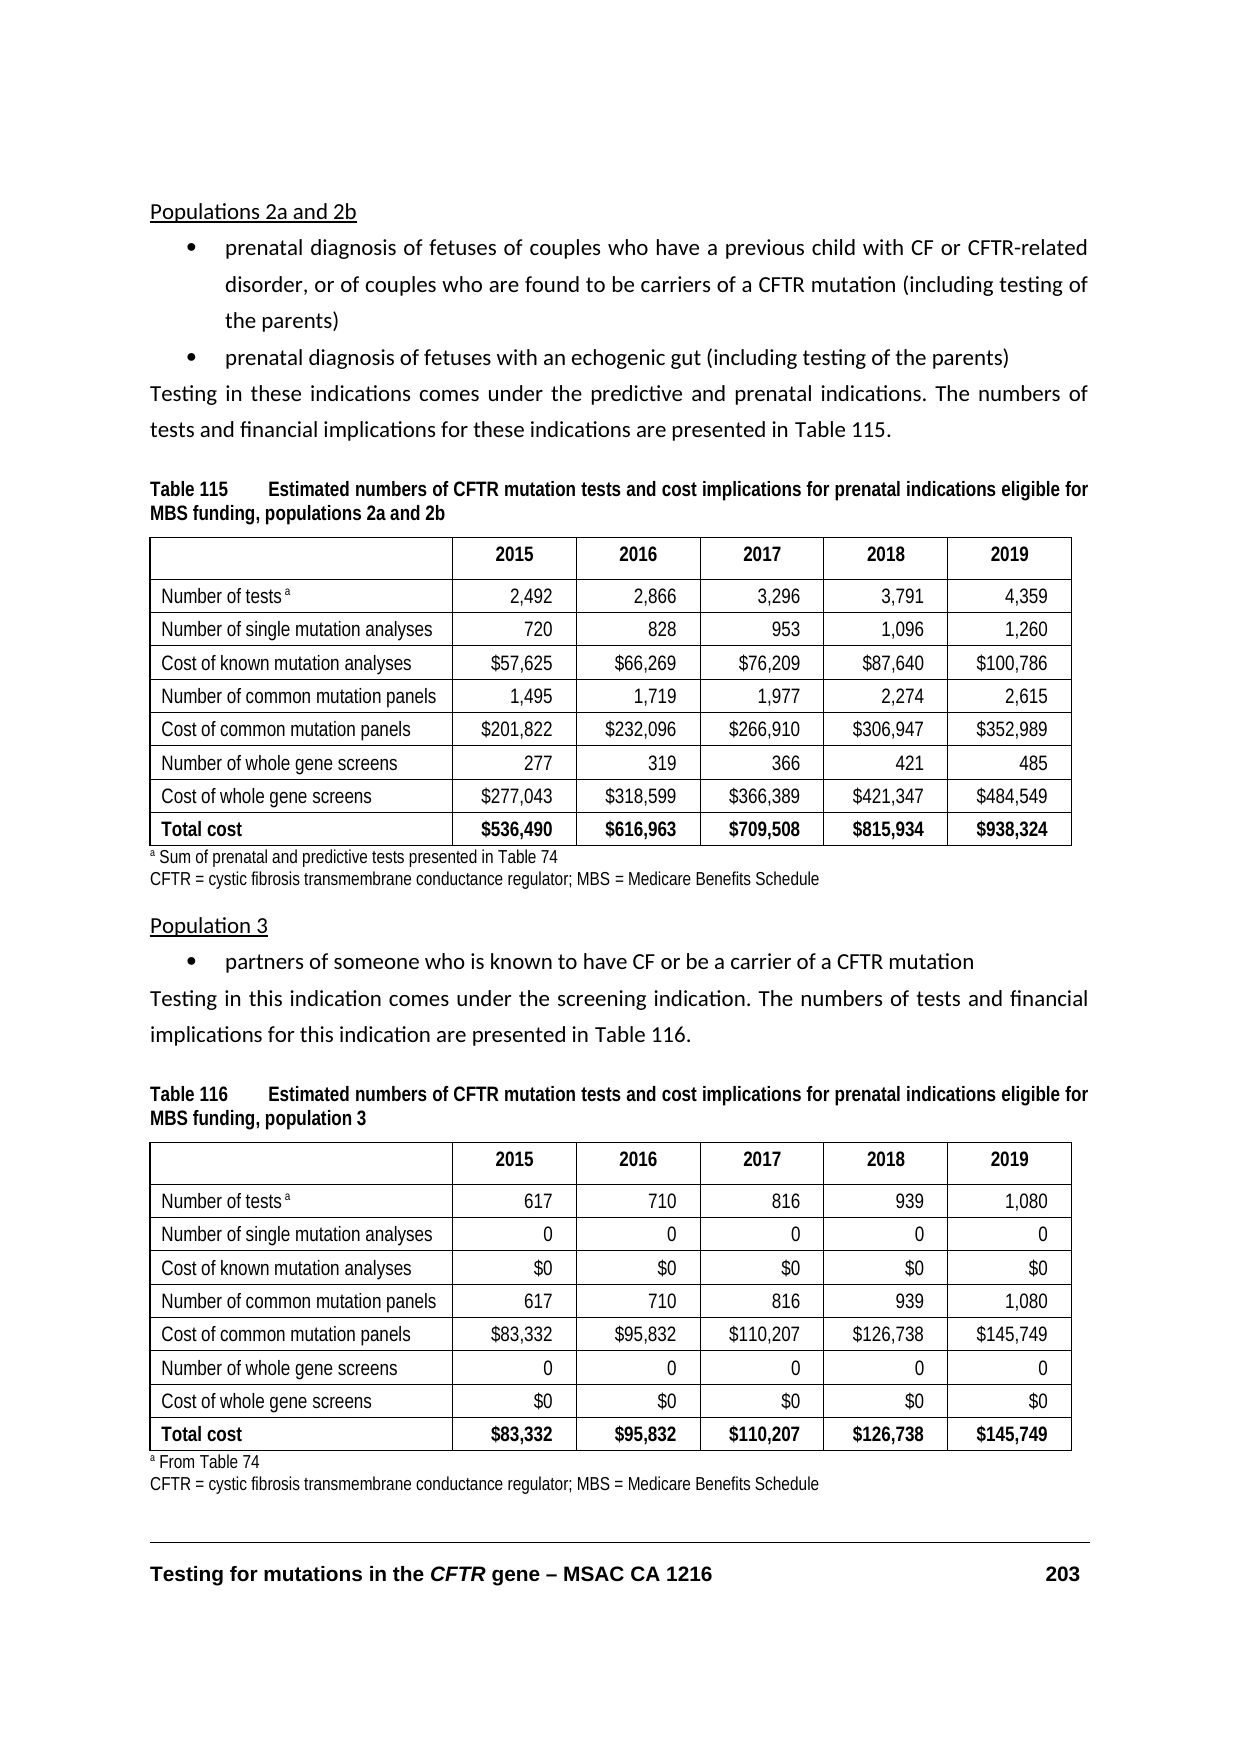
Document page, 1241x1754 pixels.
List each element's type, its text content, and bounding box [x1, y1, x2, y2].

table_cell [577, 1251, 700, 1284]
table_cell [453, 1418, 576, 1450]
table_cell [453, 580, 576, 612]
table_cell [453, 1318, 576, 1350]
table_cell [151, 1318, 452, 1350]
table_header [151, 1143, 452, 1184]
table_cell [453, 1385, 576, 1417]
text a Sum of prenatal and predictive tests presented in Table 74 [150, 846, 1090, 868]
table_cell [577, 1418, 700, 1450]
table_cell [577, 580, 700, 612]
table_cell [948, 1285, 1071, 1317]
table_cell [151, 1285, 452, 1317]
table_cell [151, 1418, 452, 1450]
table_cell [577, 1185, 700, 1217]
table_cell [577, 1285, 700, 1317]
text Testing in this indication comes under the screening indication. The numbers of tests and financial implications for this indication are presented in Table 116. [150, 984, 1090, 1048]
text a From Table 74 [150, 1451, 1090, 1473]
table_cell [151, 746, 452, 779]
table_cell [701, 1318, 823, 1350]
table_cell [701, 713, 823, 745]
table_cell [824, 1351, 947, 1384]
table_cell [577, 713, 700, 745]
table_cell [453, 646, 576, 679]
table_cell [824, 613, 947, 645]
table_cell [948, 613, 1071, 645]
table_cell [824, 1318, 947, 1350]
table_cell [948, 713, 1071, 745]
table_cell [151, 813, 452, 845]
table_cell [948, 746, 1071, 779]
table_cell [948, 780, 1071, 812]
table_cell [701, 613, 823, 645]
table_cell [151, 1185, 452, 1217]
list prenatal diagnosis of fetuses of couples who have a previous child with CF or CFTR-related disorder, or of couples who are found to be carriers of a CFTR mutation (including testing of the parents) [187, 233, 1090, 334]
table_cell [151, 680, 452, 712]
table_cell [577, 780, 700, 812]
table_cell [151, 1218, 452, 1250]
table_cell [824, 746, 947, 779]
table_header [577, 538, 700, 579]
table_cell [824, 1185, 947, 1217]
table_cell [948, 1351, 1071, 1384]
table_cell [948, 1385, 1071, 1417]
text Populations 2a and 2b [150, 197, 1090, 225]
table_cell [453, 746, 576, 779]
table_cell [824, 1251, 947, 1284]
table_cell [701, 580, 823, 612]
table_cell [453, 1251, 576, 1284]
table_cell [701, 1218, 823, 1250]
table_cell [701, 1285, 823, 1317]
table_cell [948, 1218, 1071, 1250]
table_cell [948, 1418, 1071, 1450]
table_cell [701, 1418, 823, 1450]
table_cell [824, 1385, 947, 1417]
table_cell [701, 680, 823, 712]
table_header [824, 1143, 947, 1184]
text Population 3 [150, 911, 1090, 939]
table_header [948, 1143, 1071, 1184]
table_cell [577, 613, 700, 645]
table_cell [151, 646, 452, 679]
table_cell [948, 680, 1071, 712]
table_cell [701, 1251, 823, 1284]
list partners of someone who is known to have CF or be a carrier of a CFTR mutation [187, 947, 1090, 976]
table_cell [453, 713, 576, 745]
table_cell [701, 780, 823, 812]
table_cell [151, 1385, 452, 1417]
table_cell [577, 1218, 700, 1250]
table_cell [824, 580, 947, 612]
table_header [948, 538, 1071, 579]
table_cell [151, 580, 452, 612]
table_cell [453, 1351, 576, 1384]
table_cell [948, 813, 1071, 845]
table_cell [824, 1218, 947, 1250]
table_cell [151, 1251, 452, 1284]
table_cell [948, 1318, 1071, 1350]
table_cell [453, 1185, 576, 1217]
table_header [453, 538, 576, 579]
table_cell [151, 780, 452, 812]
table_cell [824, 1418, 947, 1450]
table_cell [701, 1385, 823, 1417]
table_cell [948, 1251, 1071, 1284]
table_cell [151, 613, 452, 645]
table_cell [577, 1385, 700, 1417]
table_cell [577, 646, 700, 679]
list prenatal diagnosis of fetuses with an echogenic gut (including testing of the parents) [187, 343, 1090, 371]
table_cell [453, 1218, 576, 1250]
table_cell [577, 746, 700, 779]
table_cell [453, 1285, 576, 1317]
text CFTR = cystic fibrosis transmembrane conductance regulator; MBS = Medicare Benefits Schedule [150, 1473, 1090, 1494]
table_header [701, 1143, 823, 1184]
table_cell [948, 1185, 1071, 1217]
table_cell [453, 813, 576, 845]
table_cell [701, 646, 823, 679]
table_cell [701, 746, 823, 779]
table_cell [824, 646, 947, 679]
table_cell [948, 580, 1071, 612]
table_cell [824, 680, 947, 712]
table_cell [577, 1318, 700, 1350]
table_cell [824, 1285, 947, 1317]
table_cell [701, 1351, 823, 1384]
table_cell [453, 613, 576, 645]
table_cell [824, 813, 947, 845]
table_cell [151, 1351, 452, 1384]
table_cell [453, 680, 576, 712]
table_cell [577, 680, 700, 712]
text CFTR = cystic fibrosis transmembrane conductance regulator; MBS = Medicare Benefits Schedule [150, 868, 1090, 889]
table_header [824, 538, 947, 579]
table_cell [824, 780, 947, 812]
text Testing in these indications comes under the predictive and prenatal indications. The numbers of tests and financial implications for these indications are presented in Table 115. [150, 379, 1090, 443]
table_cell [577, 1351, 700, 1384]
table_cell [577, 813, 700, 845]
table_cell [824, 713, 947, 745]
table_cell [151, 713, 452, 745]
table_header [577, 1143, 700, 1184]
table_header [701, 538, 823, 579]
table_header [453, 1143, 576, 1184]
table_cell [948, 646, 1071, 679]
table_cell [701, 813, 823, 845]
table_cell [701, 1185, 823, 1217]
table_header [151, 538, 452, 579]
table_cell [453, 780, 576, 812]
